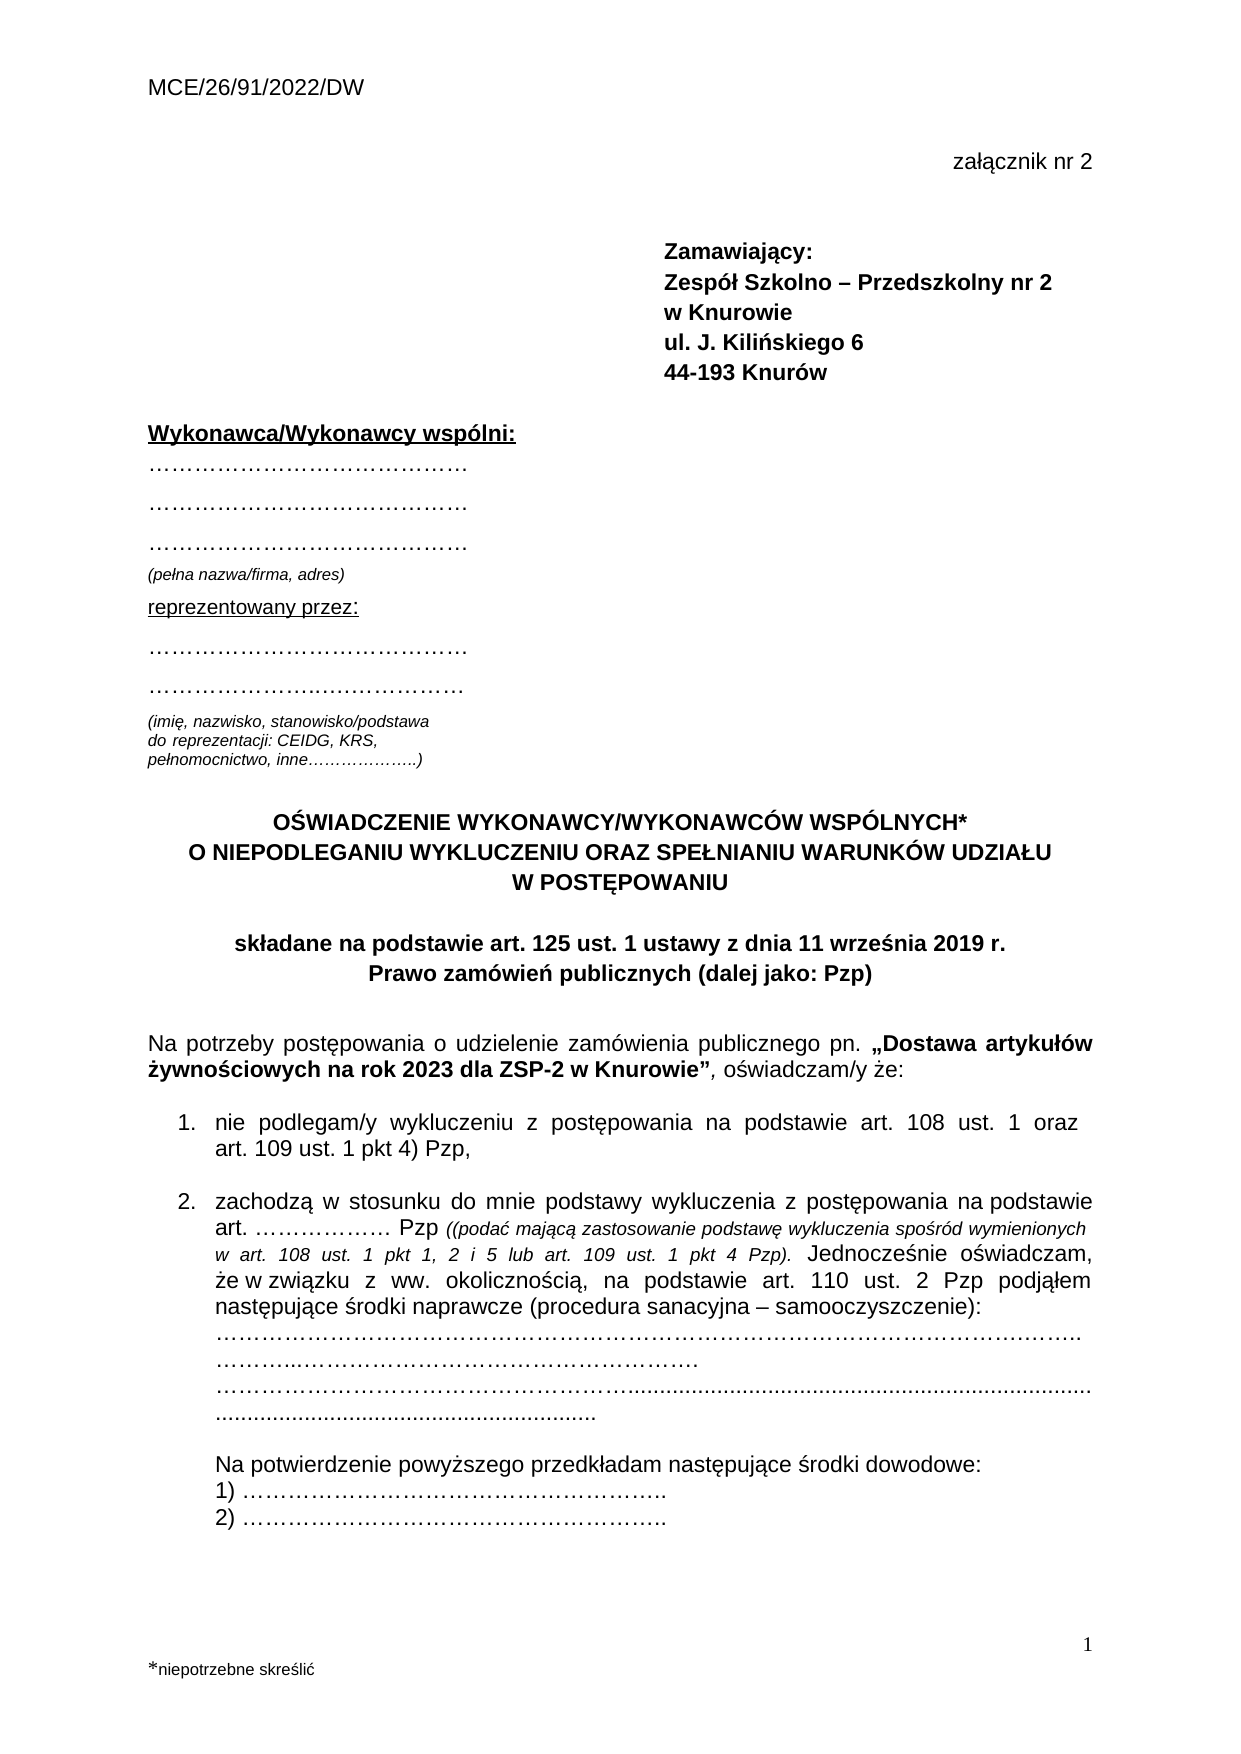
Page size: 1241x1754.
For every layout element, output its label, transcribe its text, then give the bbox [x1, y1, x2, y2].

text reprezentowany przez: [148, 593, 1093, 620]
text w Knurowie [664, 299, 1093, 325]
text Na potwierdzenie powyższego przedkładam następujące środki dowodowe: [148, 1451, 1090, 1477]
text W POSTĘPOWANIU [148, 869, 1093, 896]
text Na potrzeby postępowania o udzielenie zamówienia publicznego pn. „Dostawa artykułów żywnościowych na rok 2023 dla ZSP-2 w Knurowie”, oświadczam/y że: [148, 1029, 1093, 1082]
text ……………………………………………………………………………………………………………… (pełna nazwa/firma, adres) [148, 450, 472, 584]
text 2) ……………………………………………….. [148, 1504, 1090, 1530]
text ………………………………………………………..….…………… [148, 633, 472, 699]
text Zamawiający: Zespół Szkolno – Przedszkolny nr 2 [664, 178, 1093, 295]
list nie podlegam/y wykluczeniu z postępowania na podstawie art. 108 ust. 1 oraz art. 109 ust. 1 pkt 4) Pzp, [177, 1108, 1093, 1161]
text załącznik nr 2 [664, 148, 1093, 174]
text ul. J. Kilińskiego 6 [664, 329, 1093, 355]
text Prawo zamówień publicznych (dalej jako: Pzp) [148, 960, 1093, 986]
text (imię, nazwisko, stanowisko/podstawa do reprezentacji: CEIDG, KRS, pełnomocnictwo, inne………………..) [148, 712, 472, 769]
text O NIEPODLEGANIU WYKLUCZENIU ORAZ SPEŁNIANIU WARUNKÓW UDZIAŁU [148, 839, 1093, 865]
text składane na podstawie art. 125 ust. 1 ustawy z dnia 11 września 2019 r. [148, 929, 1093, 956]
text Wykonawca/Wykonawcy wspólni: [148, 419, 1093, 446]
list zachodzą w stosunku do mnie podstawy wykluczenia z postępowania na podstawie art. ……………… Pzp ((podać mającą zastosowanie podstawę wykluczenia spośród wymienionych w art. 108 ust. 1 pkt 1, 2 i 5 lub art. 109 ust. 1 pkt 4 Pzp). Jednocześnie oświadczam, że w związku z ww. okolicznością, na podstawie art. 110 ust. 2 Pzp podjąłem następujące środki naprawcze (procedura sanacyjna – samooczyszczenie): [177, 1188, 1093, 1319]
text …………………………………………………………………………………………….…….. ………...…………………………………………….………………………………………………..................................................................................................................................... [215, 1319, 1093, 1425]
text 44-193 Knurów [664, 359, 1093, 385]
text 1) ……………………………………………….. [148, 1477, 1090, 1504]
text OŚWIADCZENIE WYKONAWCY/WYKONAWCÓW WSPÓLNYCH* [148, 809, 1093, 835]
